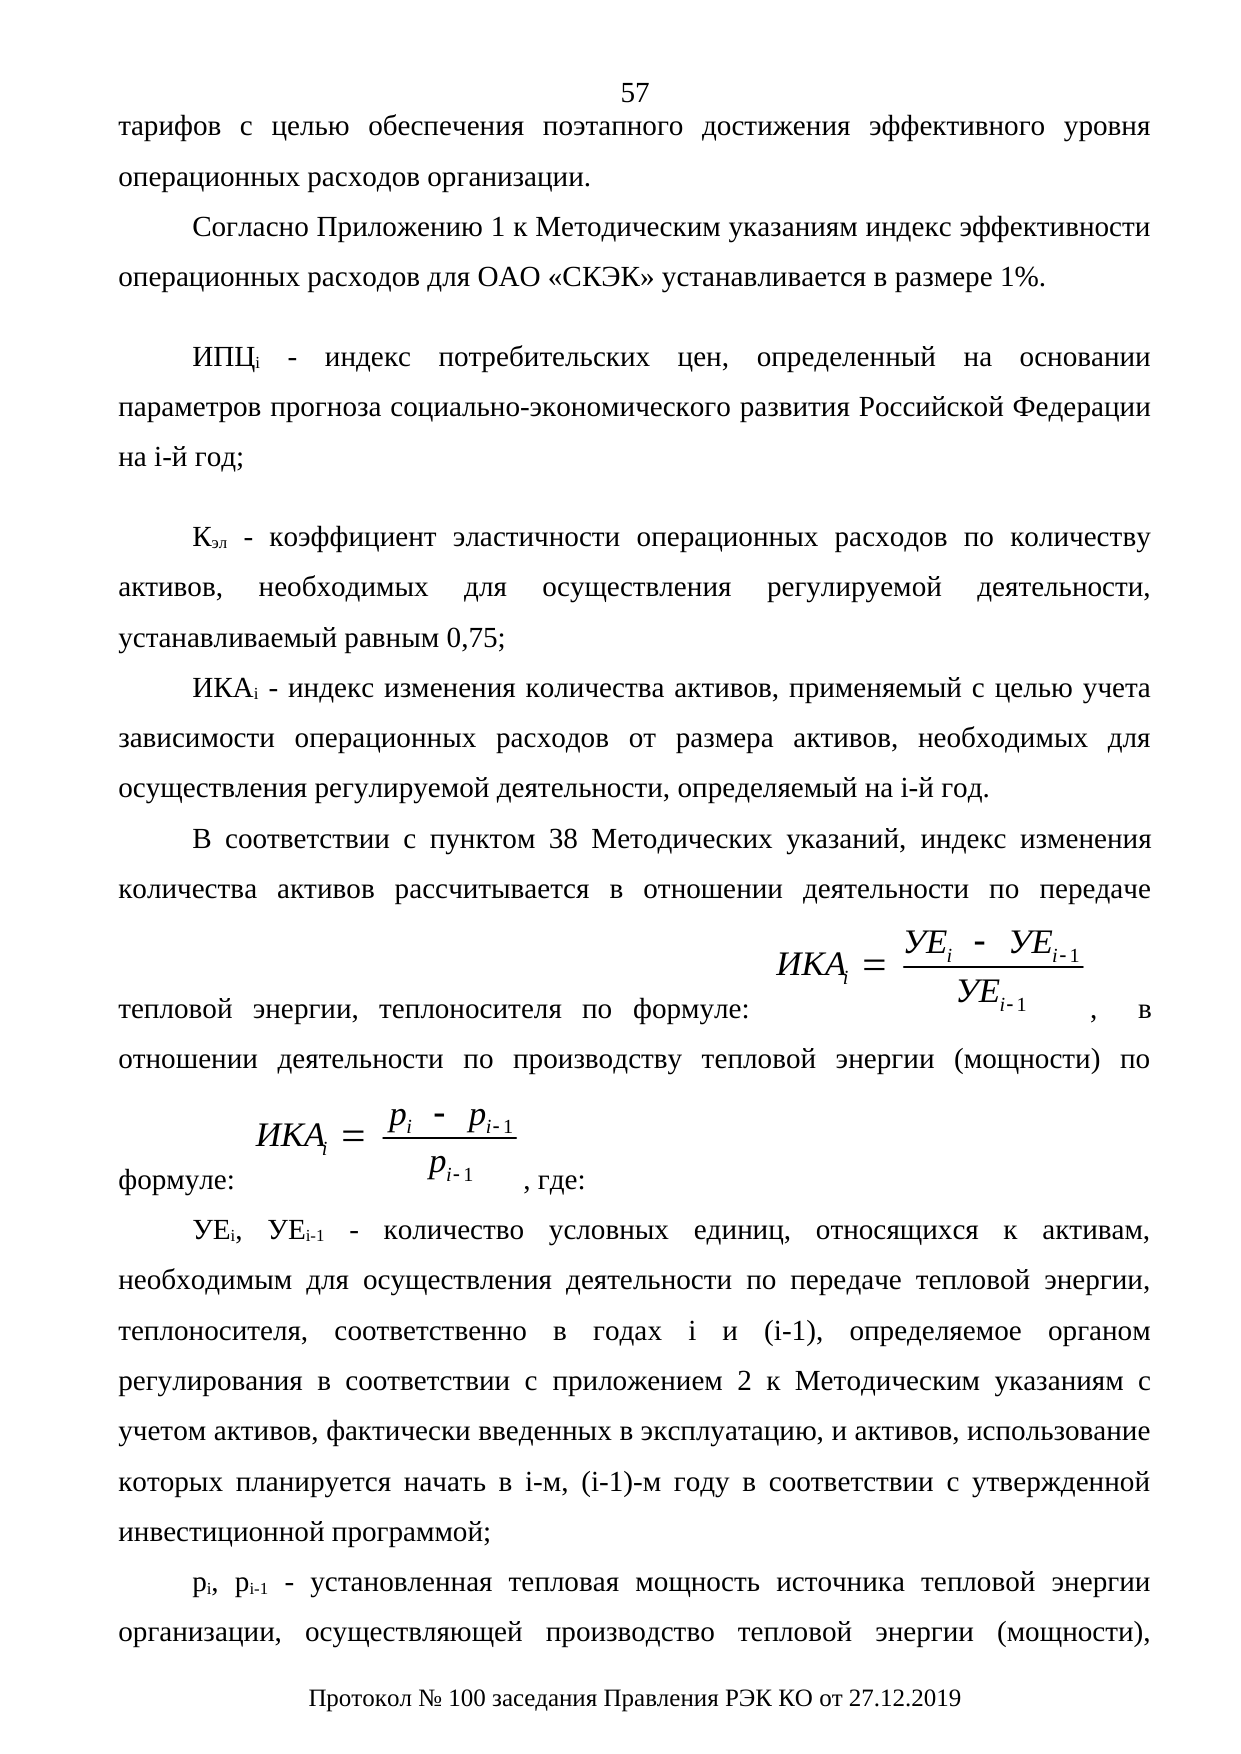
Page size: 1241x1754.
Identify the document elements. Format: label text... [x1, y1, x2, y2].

text В соответствии с пунктом 38 Методических указаний, индекс изменения количества активов рассчитывается в отношении деятельности по передаче тепловой энергии, теплоносителя по формуле: , в отношении деятельности по производству тепловой энергии (мощности) по формуле: , где: [118, 821, 1152, 1195]
text Согласно Приложению 1 к Методическим указаниям индекс эффективности операционных расходов для ОАО «СКЭК» устанавливается в размере 1%. [118, 209, 1152, 293]
text ИКАi - индекс изменения количества активов, применяемый с целью учета зависимости операционных расходов от размера активов, необходимых для осуществления регулируемой деятельности, определяемый на i-й год. [118, 670, 1152, 804]
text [118, 1564, 1152, 1648]
text УЕi, УЕi-1 - количество условных единиц, относящихся к активам, необходимым для осуществления деятельности по передаче тепловой энергии, теплоносителя, соответственно в годах i и (i-1), определяемое органом регулирования в соответствии с приложением 2 к Методическим указаниям с учетом активов, фактически введенных в эксплуатацию, и активов, использование которых планируется начать в i-м, (i-1)-м году в соответствии с утвержденной инвестиционной программой; [118, 1212, 1152, 1547]
text ИПЦi - индекс потребительских цен, определенный на основании параметров прогноза социально-экономического развития Российской Федерации на i-й год; [118, 339, 1152, 473]
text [118, 108, 1152, 192]
text Кэл - коэффициент эластичности операционных расходов по количеству активов, необходимых для осуществления регулируемой деятельности, устанавливаемый равным 0,75; [118, 519, 1152, 653]
